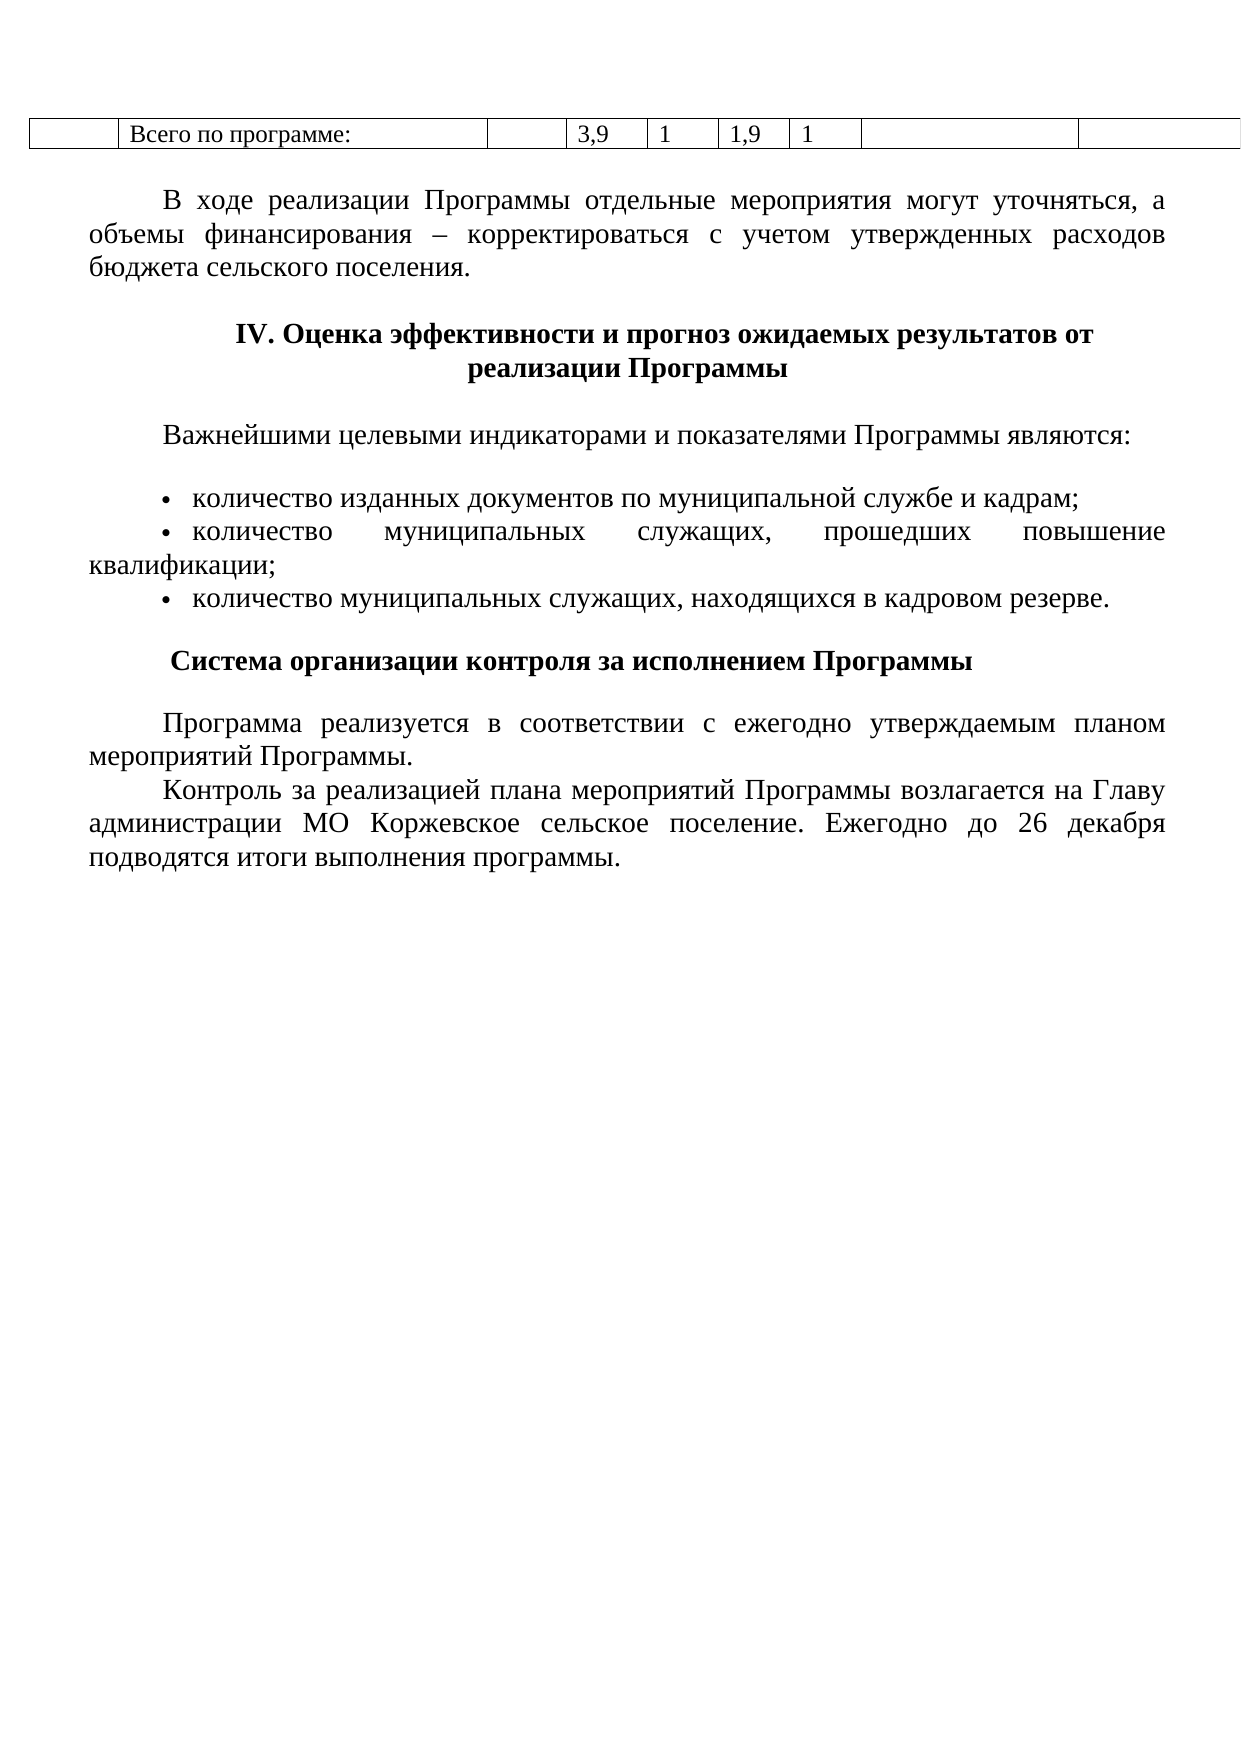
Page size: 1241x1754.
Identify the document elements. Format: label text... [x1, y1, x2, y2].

table_cell [488, 119, 566, 148]
text IV. Оценка эффективности и прогноз ожидаемых результатов от реализации Программы [89, 317, 1167, 384]
table_cell 1,9 [719, 119, 789, 148]
table_cell [30, 119, 118, 148]
text В ходе реализации Программы отдельные мероприятия могут уточняться, а объемы финансирования – корректироваться с учетом утвержденных расходов бюджета сельского поселения. [89, 182, 1167, 283]
table_cell 1 [790, 119, 861, 148]
table_cell 1 [648, 119, 718, 148]
table_cell Всего по программе: [119, 119, 487, 148]
list количество муниципальных служащих, находящихся в кадровом резерве. [89, 581, 1167, 614]
text Программа реализуется в соответствии с ежегодно утверждаемым планом мероприятий Программы. [89, 705, 1167, 772]
list количество муниципальных служащих, прошедших повышение квалификации; [89, 513, 1167, 581]
list количество изданных документов по муниципальной службе и кадрам; [89, 480, 1167, 513]
table_cell [862, 119, 1078, 148]
text Важнейшими целевыми индикаторами и показателями Программы являются: [89, 417, 1167, 451]
table_cell 3,9 [567, 119, 647, 148]
text Контроль за реализацией плана мероприятий Программы возлагается на Главу администрации МО Коржевское сельское поселение. Ежегодно до 26 декабря подводятся итоги выполнения программы. [89, 772, 1167, 873]
text Система организации контроля за исполнением Программы [89, 643, 1167, 677]
table_cell [1079, 119, 1240, 148]
